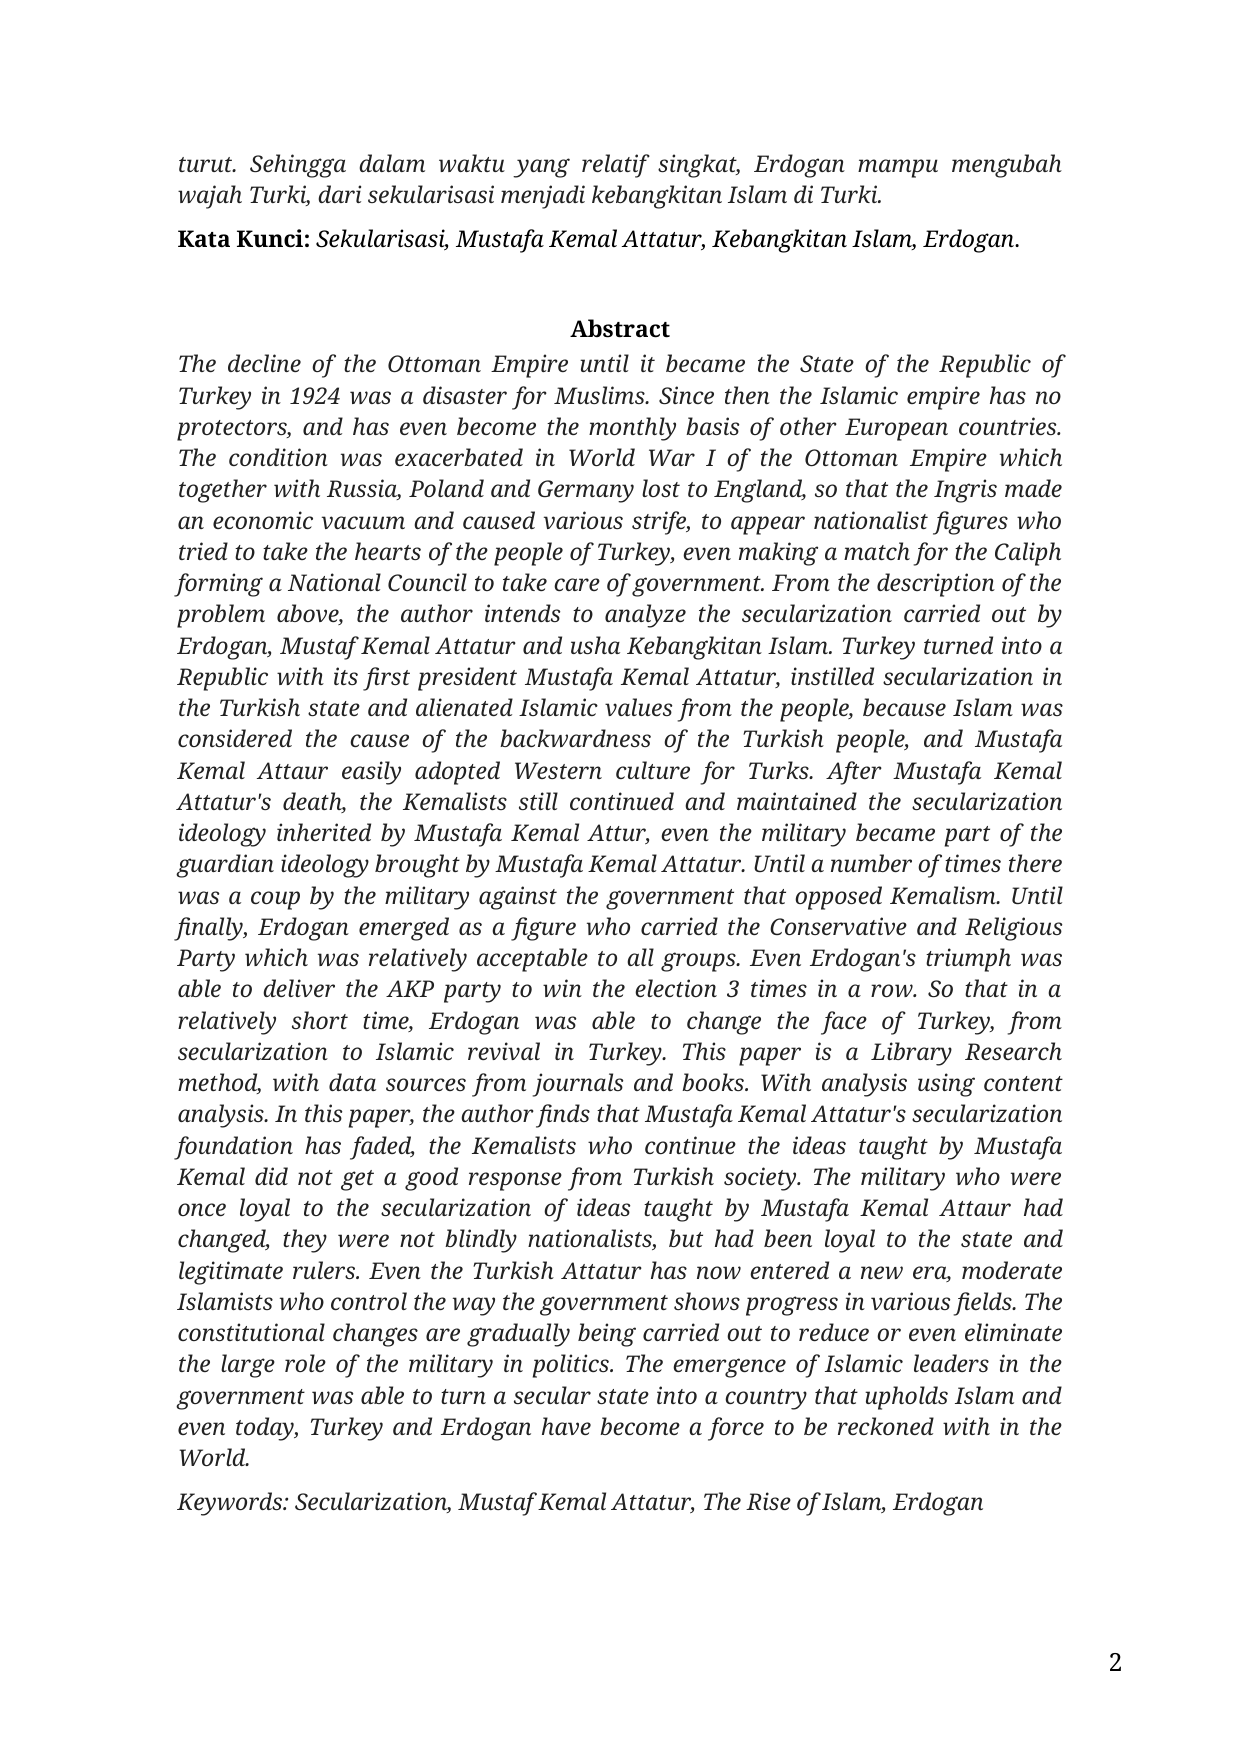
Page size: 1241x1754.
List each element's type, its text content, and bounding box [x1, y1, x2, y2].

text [177, 148, 1063, 210]
text Keywords: Secularization, Mustaf Kemal Attatur, The Rise of Islam, Erdogan [177, 1486, 1063, 1517]
text Abstract [118, 313, 1122, 344]
text The decline of the Ottoman Empire until it became the State of the Republic of Turkey in 1924 was a disaster for Muslims. Since then the Islamic empire has no protectors, and has even become the monthly basis of other European countries. The condition was exacerbated in World War I of the Ottoman Empire which together with Russia, Poland and Germany lost to England, so that the Ingris made an economic vacuum and caused various strife, to appear nationalist figures who tried to take the hearts of the people of Turkey, even making a match for the Caliph forming a National Council to take care of government. From the description of the problem above, the author intends to analyze the secularization carried out by Erdogan, Mustaf Kemal Attatur and usha Kebangkitan Islam. Turkey turned into a Republic with its first president Mustafa Kemal Attatur, instilled secularization in the Turkish state and alienated Islamic values ​​from the people, because Islam was considered the cause of the backwardness of the Turkish people, and Mustafa Kemal Attaur easily adopted Western culture for Turks. After Mustafa Kemal Attatur's death, the Kemalists still continued and maintained the secularization ideology inherited by Mustafa Kemal Attur, even the military became part of the guardian ideology brought by Mustafa Kemal Attatur. Until a number of times there was a coup by the military against the government that opposed Kemalism. Until finally, Erdogan emerged as a figure who carried the Conservative and Religious Party which was relatively acceptable to all groups. Even Erdogan's triumph was able to deliver the AKP party to win the election 3 times in a row. So that in a relatively short time, Erdogan was able to change the face of Turkey, from secularization to Islamic revival in Turkey. This paper is a Library Research method, with data sources from journals and books. With analysis using content analysis. In this paper, the author finds that Mustafa Kemal Attatur's secularization foundation has faded, the Kemalists who continue the ideas taught by Mustafa Kemal did not get a good response from Turkish society. The military who were once loyal to the secularization of ideas taught by Mustafa Kemal Attaur had changed, they were not blindly nationalists, but had been loyal to the state and legitimate rulers. Even the Turkish Attatur has now entered a new era, moderate Islamists who control the way the government shows progress in various fields. The constitutional changes are gradually being carried out to reduce or even eliminate the large role of the military in politics. The emergence of Islamic leaders in the government was able to turn a secular state into a country that upholds Islam and even today, Turkey and Erdogan have become a force to be reckoned with in the World. [177, 348, 1063, 1473]
text Kata Kunci: Sekularisasi, Mustafa Kemal Attatur, Kebangkitan Islam, Erdogan. [177, 223, 1063, 254]
